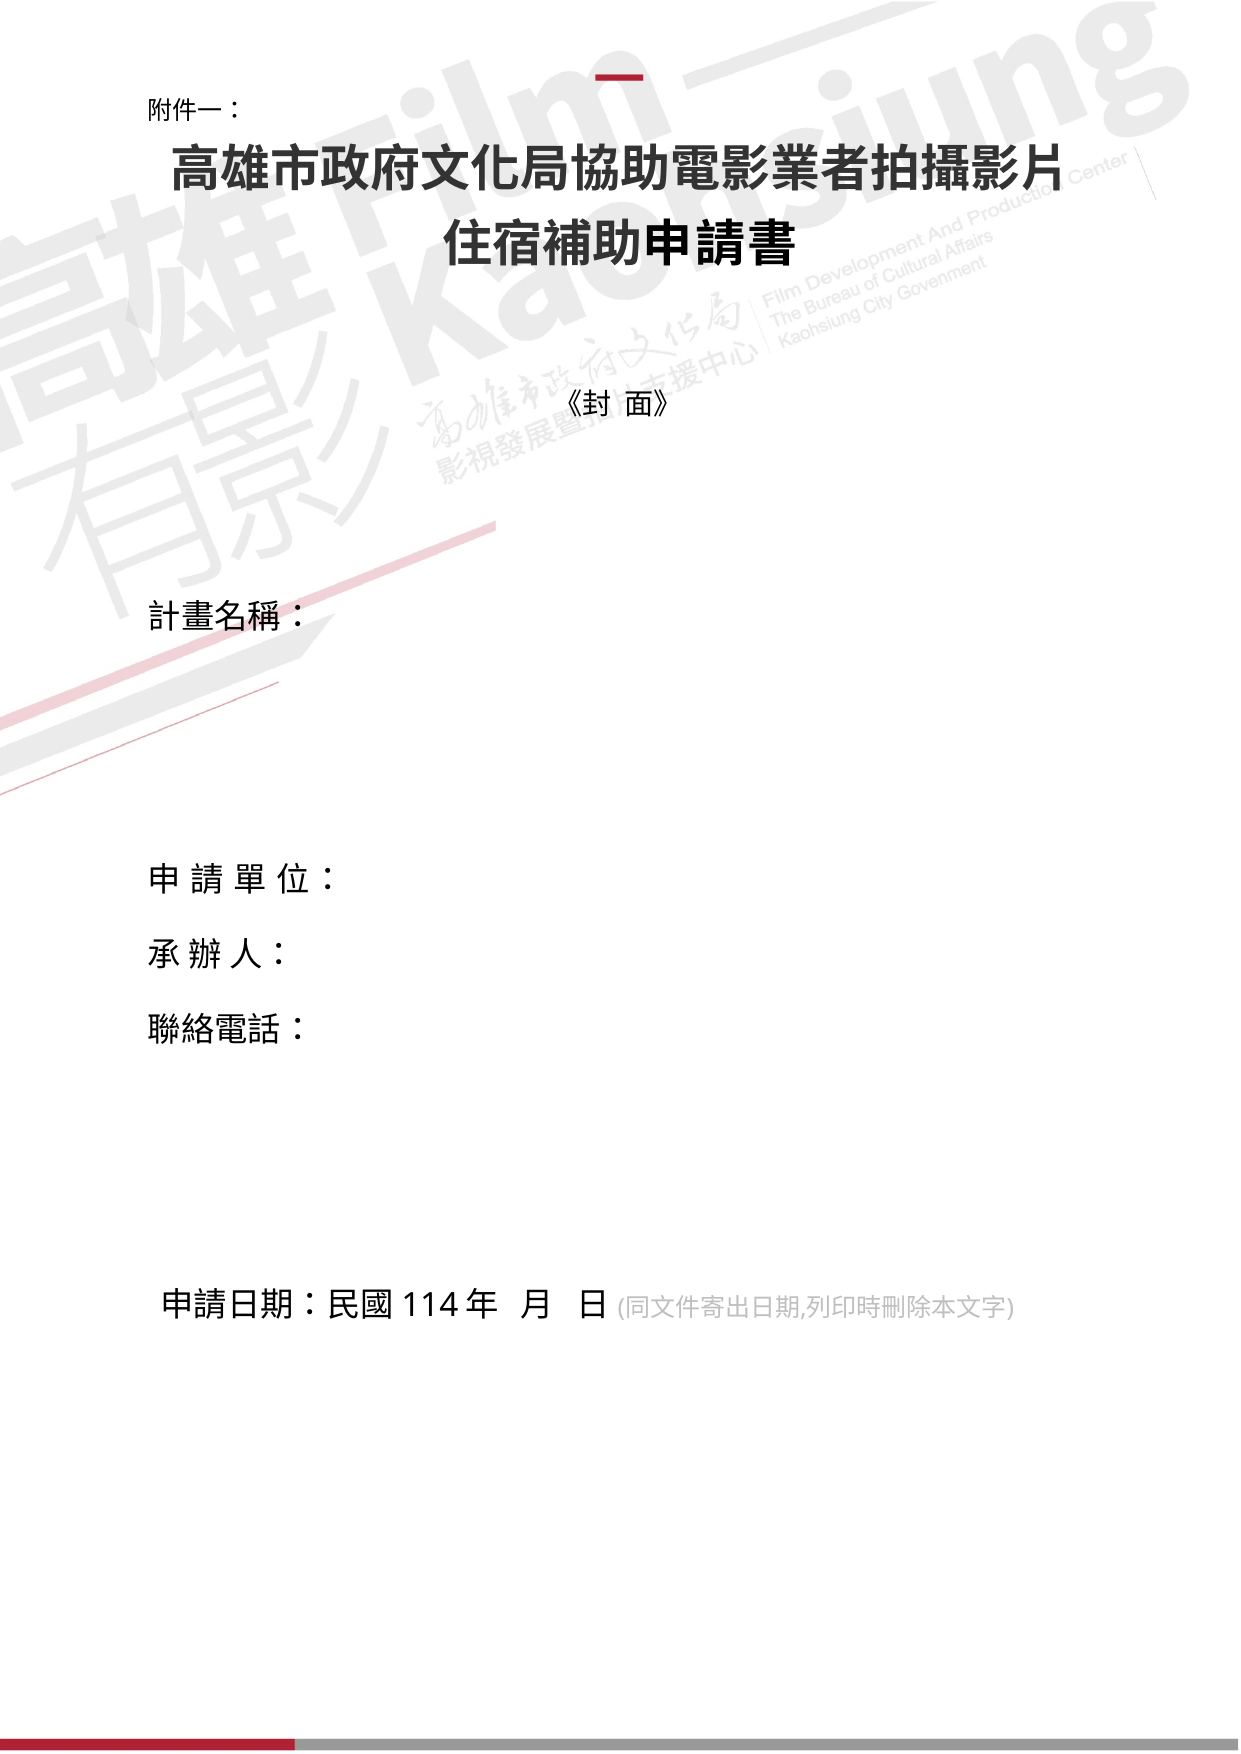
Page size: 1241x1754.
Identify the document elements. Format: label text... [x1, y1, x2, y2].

text 附件一： [148, 89, 1092, 127]
text 申 請 單 位： [148, 839, 1092, 914]
text 承 辦 人： [148, 914, 1092, 989]
text 計畫名稱： [148, 577, 1092, 652]
text 《封 面》 [148, 364, 1088, 439]
text 高雄市政府文化局協助電影業者拍攝影片住宿補助申請書 [148, 127, 1092, 277]
text 申請日期：民國 114年 月 日 (同文件寄出日期,列印時刪除本文字) [160, 1264, 1092, 1339]
text 聯絡電話： [148, 989, 1092, 1064]
picture [0, 0, 1239, 1753]
